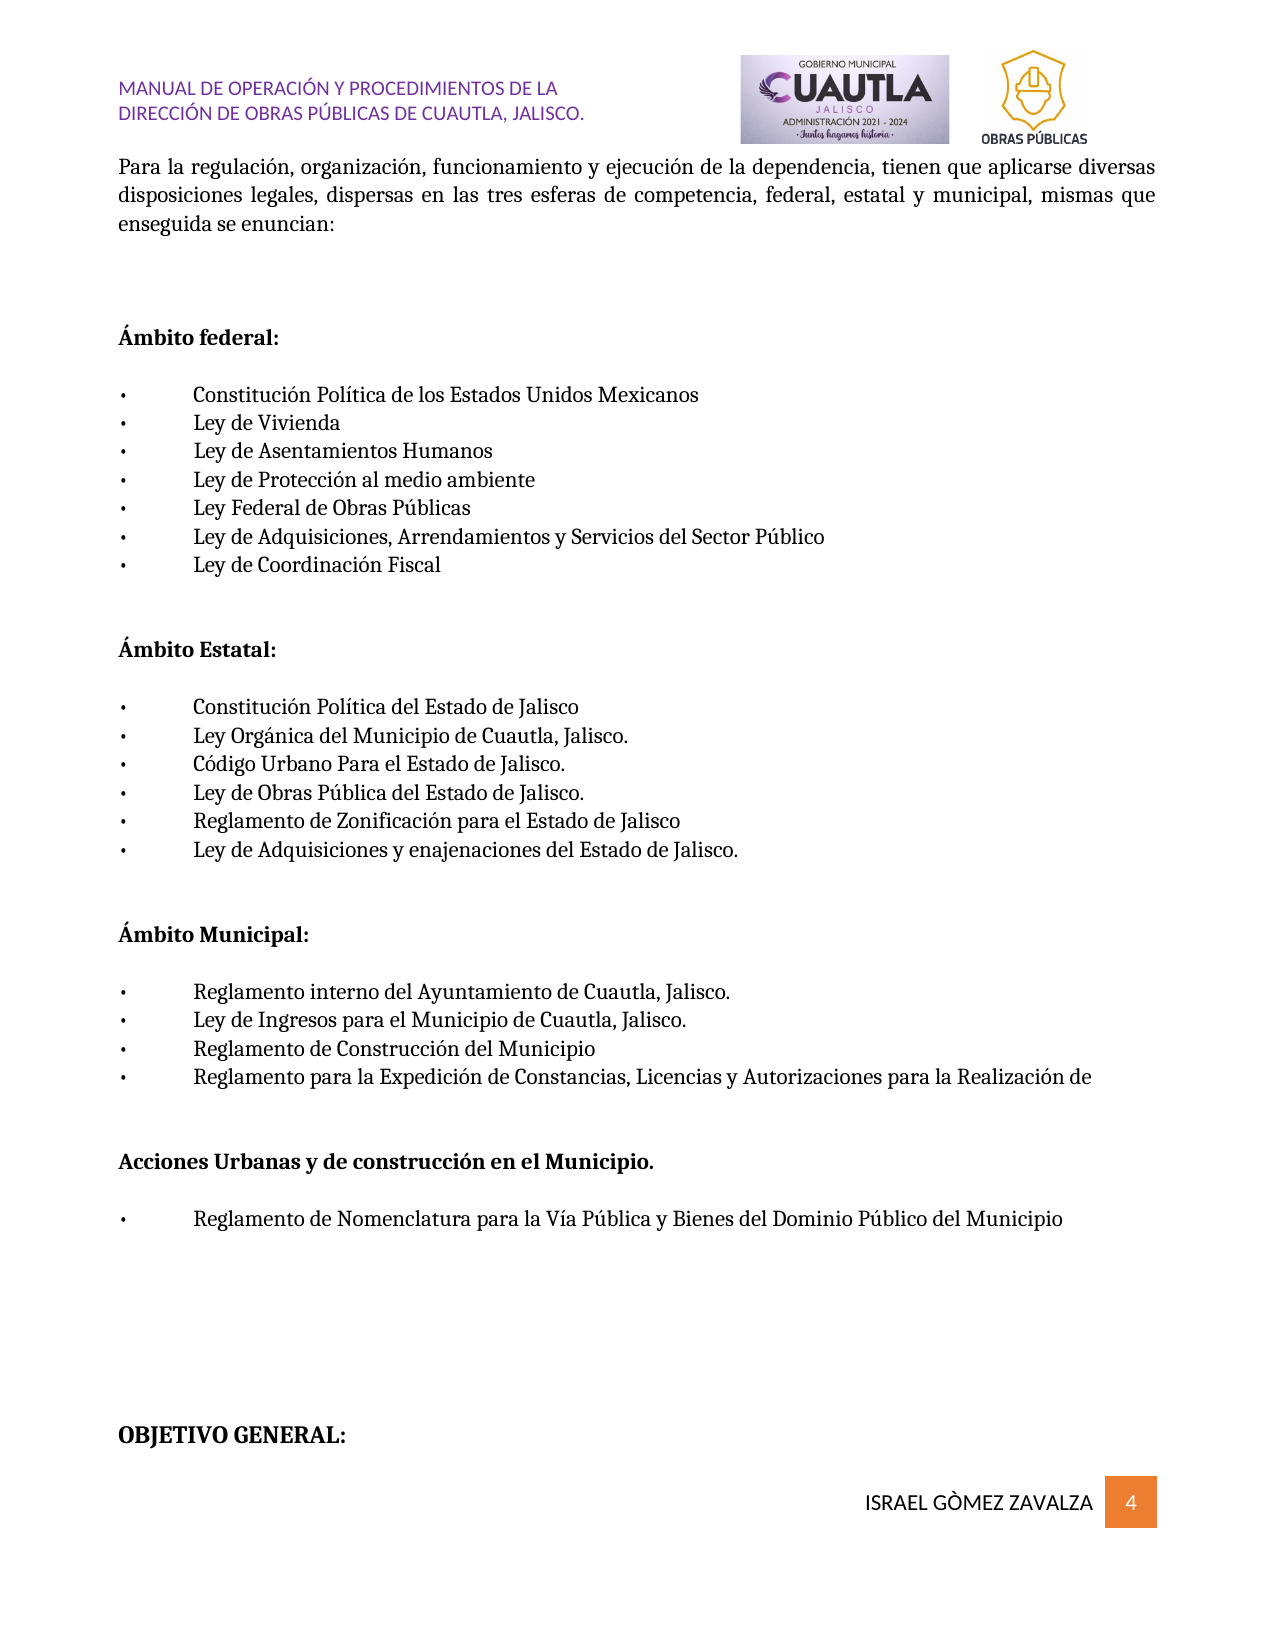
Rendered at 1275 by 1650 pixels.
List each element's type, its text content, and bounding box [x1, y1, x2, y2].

text • Constitución Política del Estado de Jalisco [118, 694, 1157, 721]
text • Ley de Protección al medio ambiente [118, 467, 1157, 493]
text Ámbito Municipal: [118, 922, 1157, 948]
text • Reglamento de Zonificación para el Estado de Jalisco [118, 808, 1157, 834]
text • Ley de Adquisiciones, Arrendamientos y Servicios del Sector Público [118, 523, 1157, 550]
text • Ley Federal de Obras Públicas [118, 495, 1157, 521]
text • Ley de Obras Pública del Estado de Jalisco. [118, 779, 1157, 806]
picture [740, 55, 950, 144]
text • Reglamento de Construcción del Municipio [118, 1035, 1157, 1062]
picture [981, 50, 1087, 144]
text • Ley Orgánica del Municipio de Cuautla, Jalisco. [118, 723, 1157, 749]
text OBJETIVO GENERAL: [118, 1421, 1157, 1449]
text • Reglamento de Nomenclatura para la Vía Pública y Bienes del Dominio Público del Municipio [118, 1206, 1157, 1232]
text Acciones Urbanas y de construcción en el Municipio. [118, 1149, 1157, 1176]
text Ámbito federal: [118, 324, 1157, 351]
text Ámbito Estatal: [118, 637, 1157, 664]
text • Ley de Vivienda [118, 410, 1157, 436]
text • Código Urbano Para el Estado de Jalisco. [118, 751, 1157, 777]
text Para la regulación, organización, funcionamiento y ejecución de la dependencia, tienen que aplicarse diversas disposiciones legales, dispersas en las tres esferas de competencia, federal, estatal y municipal, mismas que enseguida se enuncian: [118, 154, 1157, 237]
text • Ley de Coordinación Fiscal [118, 552, 1157, 578]
text • Ley de Ingresos para el Municipio de Cuautla, Jalisco. [118, 1007, 1157, 1033]
text • Ley de Adquisiciones y enajenaciones del Estado de Jalisco. [118, 836, 1157, 863]
text • Reglamento para la Expedición de Constancias, Licencias y Autorizaciones para la Realización de [118, 1064, 1157, 1090]
text • Reglamento interno del Ayuntamiento de Cuautla, Jalisco. [118, 978, 1157, 1005]
text • Ley de Asentamientos Humanos [118, 438, 1157, 464]
text • Constitución Política de los Estados Unidos Mexicanos [118, 381, 1157, 408]
